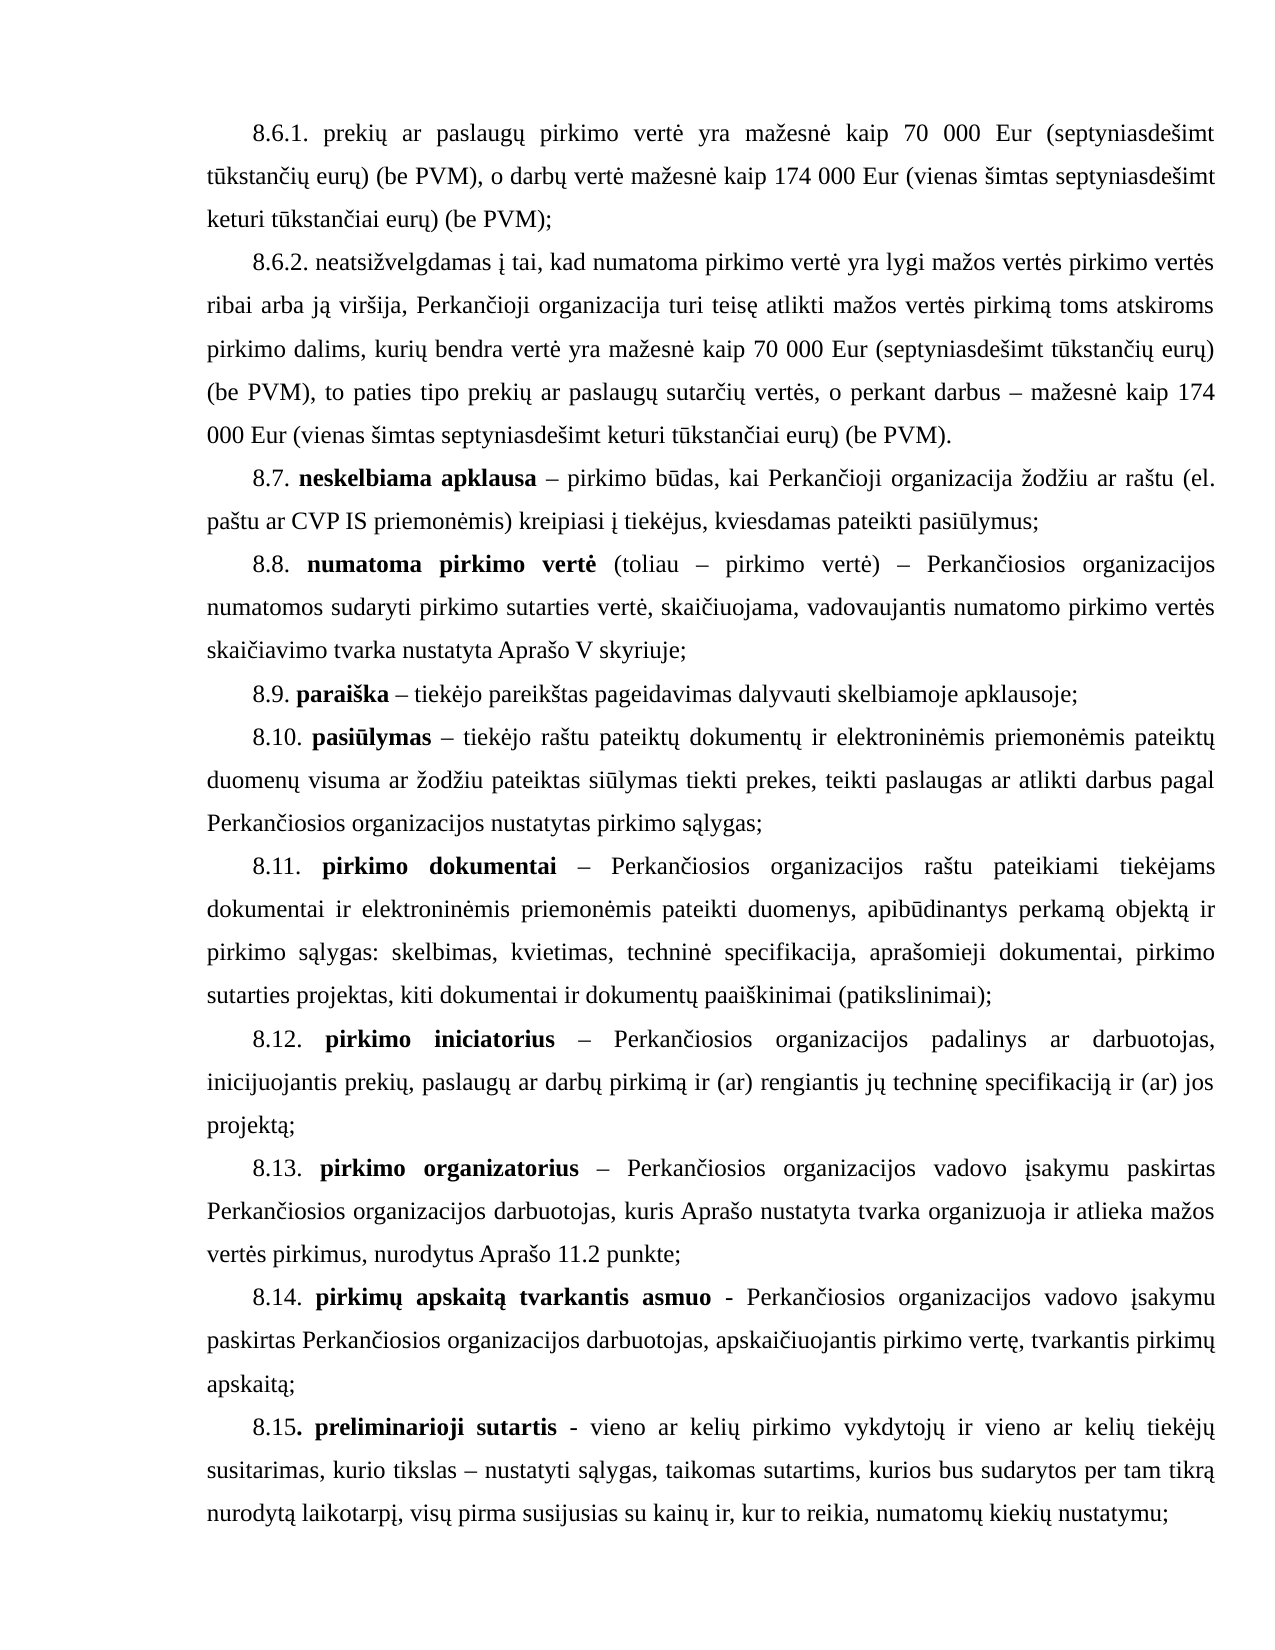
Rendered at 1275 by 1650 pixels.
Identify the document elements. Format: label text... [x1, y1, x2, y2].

text 8.7. neskelbiama apklausa – pirkimo būdas, kai Perkančioji organizacija žodžiu ar raštu (el. paštu ar CVP IS priemonėmis) kreipiasi į tiekėjus, kviesdamas pateikti pasiūlymus; [207, 463, 1216, 535]
text 8.13. pirkimo organizatorius – Perkančiosios organizacijos vadovo įsakymu paskirtas Perkančiosios organizacijos darbuotojas, kuris Aprašo nustatyta tvarka organizuoja ir atlieka mažos vertės pirkimus, nurodytus Aprašo 11.2 punkte; [207, 1153, 1216, 1268]
text 8.10. pasiūlymas – tiekėjo raštu pateiktų dokumentų ir elektroninėmis priemonėmis pateiktų duomenų visuma ar žodžiu pateiktas siūlymas tiekti prekes, teikti paslaugas ar atlikti darbus pagal Perkančiosios organizacijos nustatytas pirkimo sąlygas; [207, 722, 1216, 837]
text 8.9. paraiška – tiekėjo pareikštas pageidavimas dalyvauti skelbiamoje apklausoje; [207, 679, 1216, 707]
text 8.11. pirkimo dokumentai – Perkančiosios organizacijos raštu pateikiami tiekėjams dokumentai ir elektroninėmis priemonėmis pateikti duomenys, apibūdinantys perkamą objektą ir pirkimo sąlygas: skelbimas, kvietimas, techninė specifikacija, aprašomieji dokumentai, pirkimo sutarties projektas, kiti dokumentai ir dokumentų paaiškinimai (patikslinimai); [207, 851, 1216, 1009]
text 8.6.2. neatsižvelgdamas į tai, kad numatoma pirkimo vertė yra lygi mažos vertės pirkimo vertės ribai arba ją viršija, Perkančioji organizacija turi teisę atlikti mažos vertės pirkimą toms atskiroms pirkimo dalims, kurių bendra vertė yra mažesnė kaip 70 000 Eur (septyniasdešimt tūkstančių eurų) (be PVM), to paties tipo prekių ar paslaugų sutarčių vertės, o perkant darbus – mažesnė kaip 174 000 Eur (vienas šimtas septyniasdešimt keturi tūkstančiai eurų) (be PVM). [207, 247, 1216, 449]
text 8.6.1. prekių ar paslaugų pirkimo vertė yra mažesnė kaip 70 000 Eur (septyniasdešimt tūkstančių eurų) (be PVM), o darbų vertė mažesnė kaip 174 000 Eur (vienas šimtas septyniasdešimt keturi tūkstančiai eurų) (be PVM); [207, 118, 1216, 233]
text 8.12. pirkimo iniciatorius – Perkančiosios organizacijos padalinys ar darbuotojas, inicijuojantis prekių, paslaugų ar darbų pirkimą ir (ar) rengiantis jų techninę specifikaciją ir (ar) jos projektą; [207, 1024, 1216, 1139]
text 8.15. preliminarioji sutartis - vieno ar kelių pirkimo vykdytojų ir vieno ar kelių tiekėjų susitarimas, kurio tikslas – nustatyti sąlygas, taikomas sutartims, kurios bus sudarytos per tam tikrą nurodytą laikotarpį, visų pirma susijusias su kainų ir, kur to reikia, numatomų kiekių nustatymu; [207, 1412, 1216, 1527]
text 8.8. numatoma pirkimo vertė (toliau – pirkimo vertė) – Perkančiosios organizacijos numatomos sudaryti pirkimo sutarties vertė, skaičiuojama, vadovaujantis numatomo pirkimo vertės skaičiavimo tvarka nustatyta Aprašo V skyriuje; [207, 549, 1216, 664]
text 8.14. pirkimų apskaitą tvarkantis asmuo - Perkančiosios organizacijos vadovo įsakymu paskirtas Perkančiosios organizacijos darbuotojas, apskaičiuojantis pirkimo vertę, tvarkantis pirkimų apskaitą; [207, 1282, 1216, 1397]
